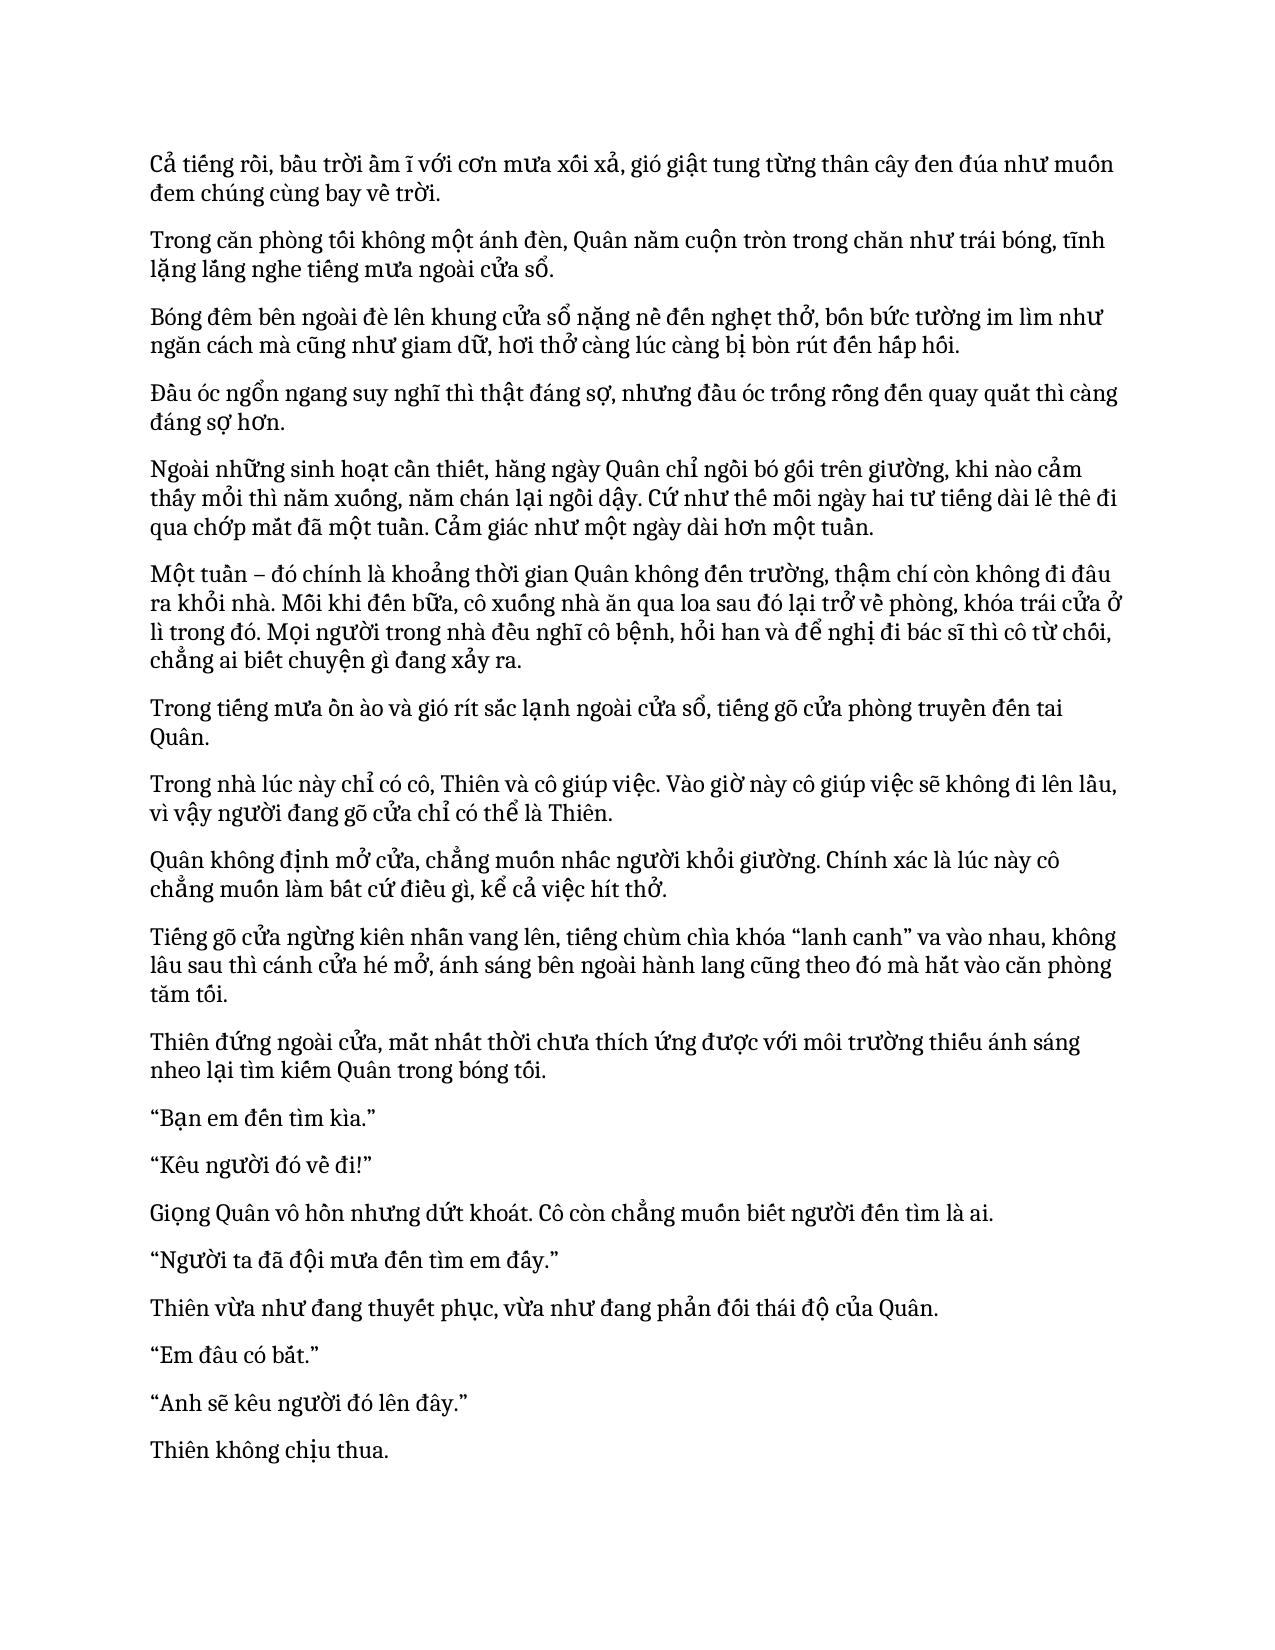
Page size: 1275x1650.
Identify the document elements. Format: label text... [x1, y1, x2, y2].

text Giọng Quân vô hồn nhưng dứt khoát. Cô còn chẳng muốn biết người đến tìm là ai. [150, 1199, 1125, 1227]
text Cả tiếng rồi, bầu trời ầm ĩ với cơn mưa xối xả, gió giật tung từng thân cây đen đúa như muốn đem chúng cùng bay về trời. [150, 150, 1125, 207]
text “Anh sẽ kêu người đó lên đây.” [150, 1389, 1125, 1417]
text Trong căn phòng tối không một ánh đèn, Quân nằm cuộn tròn trong chăn như trái bóng, tĩnh lặng lắng nghe tiếng mưa ngoài cửa sổ. [150, 226, 1125, 284]
text Đầu óc ngổn ngang suy nghĩ thì thật đáng sợ, nhưng đầu óc trống rỗng đến quay quắt thì càng đáng sợ hơn. [150, 379, 1125, 436]
text Trong tiếng mưa ồn ào và gió rít sắc lạnh ngoài cửa sổ, tiếng gõ cửa phòng truyền đến tai Quân. [150, 694, 1125, 751]
text “Người ta đã đội mưa đến tìm em đấy.” [150, 1246, 1125, 1275]
text “Em đâu có bắt.” [150, 1341, 1125, 1370]
text “Bạn em đến tìm kìa.” [150, 1104, 1125, 1132]
text Thiên không chịu thua. [150, 1436, 1125, 1465]
text Thiên vừa như đang thuyết phục, vừa như đang phản đối thái độ của Quân. [150, 1294, 1125, 1322]
text Ngoài những sinh hoạt cần thiết, hằng ngày Quân chỉ ngồi bó gối trên giường, khi nào cảm thấy mỏi thì nằm xuống, nằm chán lại ngồi dậy. Cứ như thế mỗi ngày hai tư tiếng dài lê thê đi qua chớp mắt đã một tuần. Cảm giác như một ngày dài hơn một tuần. [150, 455, 1125, 541]
text Thiên đứng ngoài cửa, mắt nhất thời chưa thích ứng được với môi trường thiếu ánh sáng nheo lại tìm kiếm Quân trong bóng tối. [150, 1027, 1125, 1085]
text Bóng đêm bên ngoài đè lên khung cửa sổ nặng nề đến nghẹt thở, bốn bức tường im lìm như ngăn cách mà cũng như giam dữ, hơi thở càng lúc càng bị bòn rút đến hấp hối. [150, 302, 1125, 360]
text “Kêu người đó về đi!” [150, 1151, 1125, 1180]
text Trong nhà lúc này chỉ có cô, Thiên và cô giúp việc. Vào giờ này cô giúp việc sẽ không đi lên lầu, vì vậy người đang gõ cửa chỉ có thể là Thiên. [150, 770, 1125, 827]
text Tiếng gõ cửa ngừng kiên nhẫn vang lên, tiếng chùm chìa khóa “lanh canh” va vào nhau, không lâu sau thì cánh cửa hé mở, ánh sáng bên ngoài hành lang cũng theo đó mà hắt vào căn phòng tăm tối. [150, 922, 1125, 1009]
text Một tuần – đó chính là khoảng thời gian Quân không đến trường, thậm chí còn không đi đâu ra khỏi nhà. Mỗi khi đến bữa, cô xuống nhà ăn qua loa sau đó lại trở về phòng, khóa trái cửa ở lì trong đó. Mọi người trong nhà đều nghĩ cô bệnh, hỏi han và để nghị đi bác sĩ thì cô từ chối, chẳng ai biết chuyện gì đang xảy ra. [150, 560, 1125, 675]
text Quân không định mở cửa, chẳng muốn nhấc người khỏi giường. Chính xác là lúc này cô chẳng muốn làm bất cứ điều gì, kể cả việc hít thở. [150, 846, 1125, 904]
